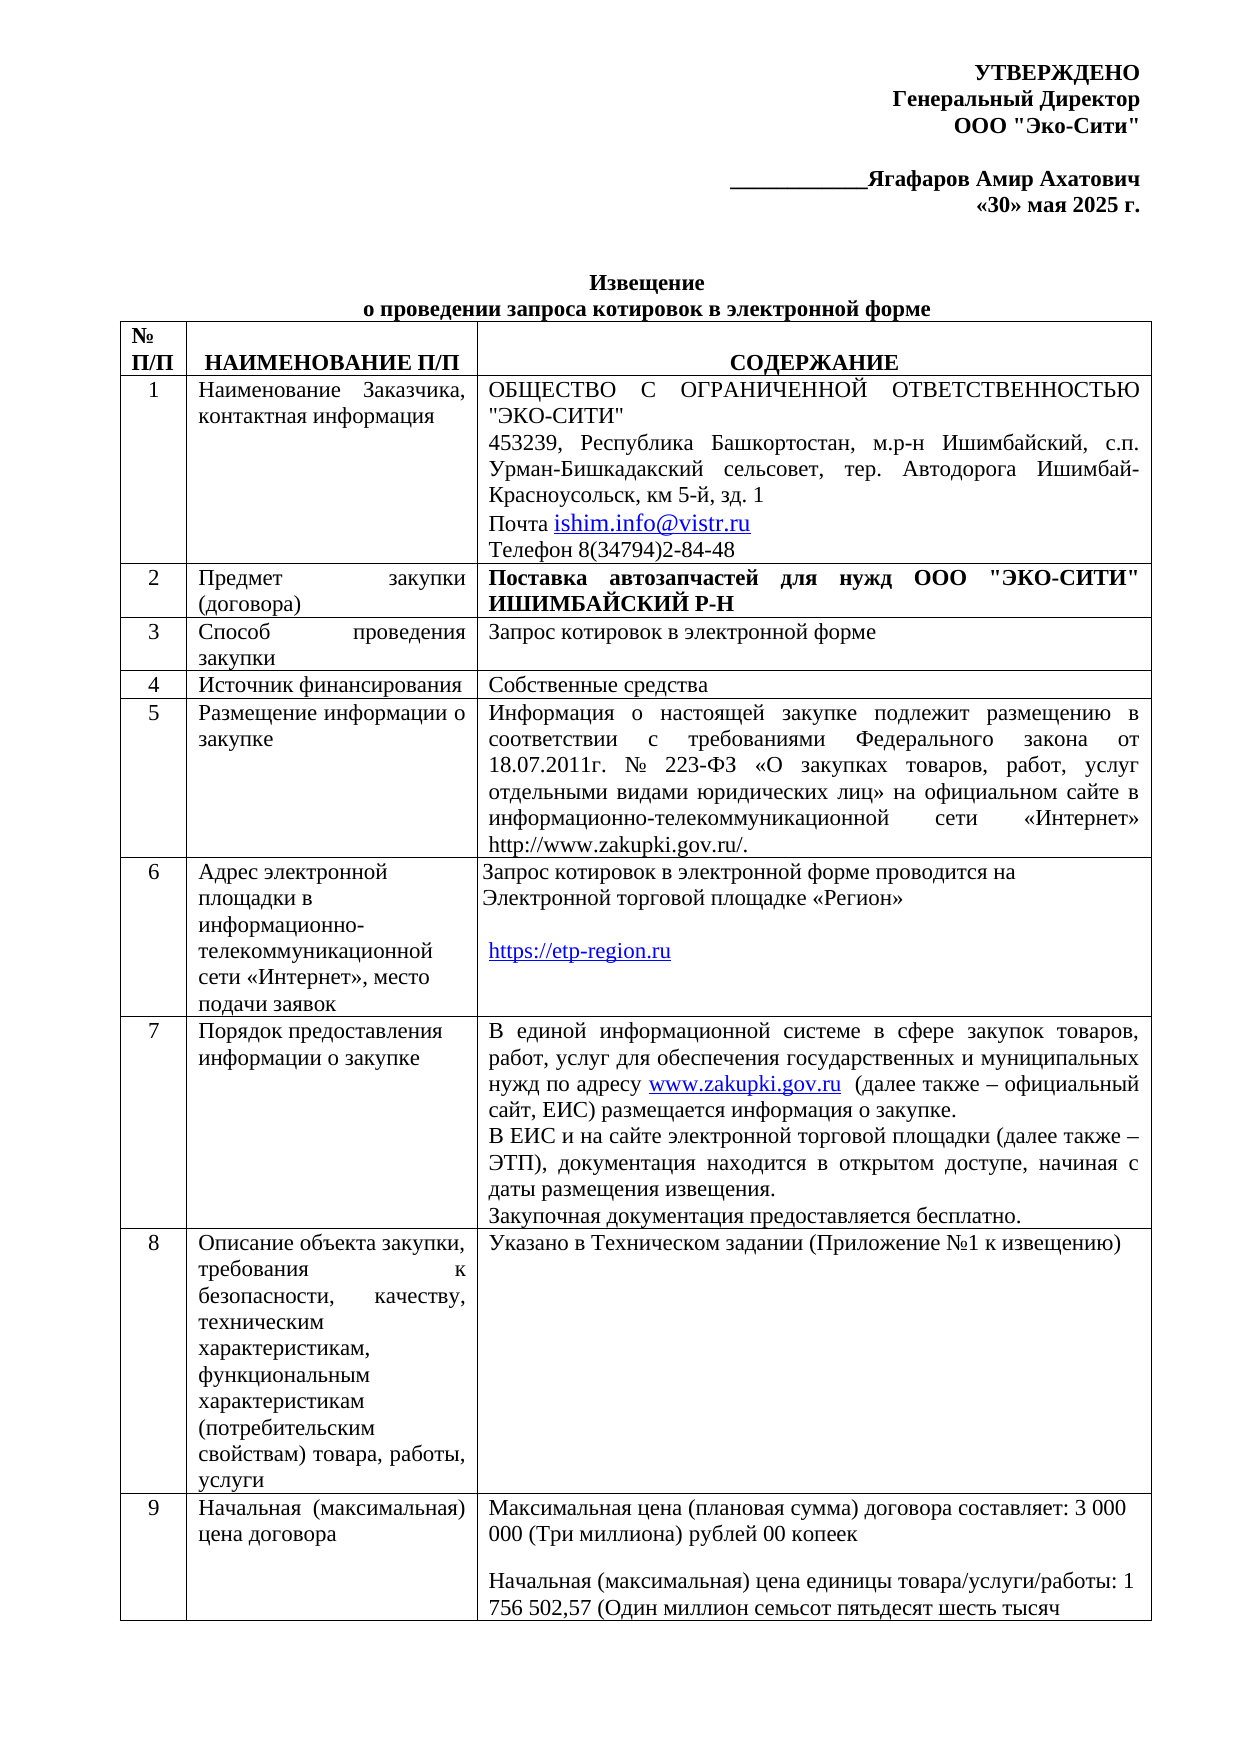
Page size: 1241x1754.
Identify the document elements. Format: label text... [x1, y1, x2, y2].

table_header № П/П [121, 322, 186, 375]
table_cell Указано в Техническом задании (Приложение №1 к извещению) [478, 1229, 1151, 1493]
text Извещение [131, 268, 1163, 295]
table_cell 5 [121, 699, 186, 857]
table_cell Запрос котировок в электронной форме проводится на Электронной торговой площадке «Регион» https://etp-region.ru [478, 858, 1151, 1016]
text о проведении запроса котировок в электронной форме [131, 295, 1163, 321]
table_cell 9 [121, 1494, 186, 1620]
table_cell 6 [121, 858, 186, 1016]
table_cell Способ проведения закупки [187, 618, 477, 670]
table_header [575, 59, 1163, 268]
table_cell Информация о настоящей закупке подлежит размещению в соответствии с требованиями Федерального закона от 18.07.2011г. № 223-ФЗ «О закупках товаров, работ, услуг отдельными видами юридических лиц» на официальном сайте в информационно-телекоммуникационной сети «Интернет» http://www.zakupki.gov.ru/. [478, 699, 1151, 857]
table_cell 7 [121, 1017, 186, 1228]
table_cell Размещение информации о закупке [187, 699, 477, 857]
table_header сОДЕРЖАНИЕ [478, 322, 1151, 375]
table_cell 8 [121, 1229, 186, 1493]
table_cell Порядок предоставления информации о закупке [187, 1017, 477, 1228]
table_cell ОБЩЕСТВО С ОГРАНИЧЕННОЙ ОТВЕТСТВЕННОСТЬЮ "ЭКО-СИТИ" 453239, Республика Башкортостан, м.р-н Ишимбайский, с.п. Урман-Бишкадакский сельсовет, тер. Автодорога Ишимбай-Красноусольск, км 5-й, зд. 1 Почта ishim.info@vistr.ru Телефон 8(34794)2-84-48 [478, 376, 1151, 563]
table_cell В единой информационной системе в сфере закупок товаров, работ, услуг для обеспечения государственных и муниципальных нужд по адресу www.zakupki.gov.ru (далее также – официальный сайт, ЕИС) размещается информация о закупке. В ЕИС и на сайте электронной торговой площадки (далее также – ЭТП), документация находится в открытом доступе, начиная с даты размещения извещения. Закупочная документация предоставляется бесплатно. [478, 1017, 1151, 1228]
table_cell Описание объекта закупки, требования к безопасности, качеству, техническим характеристикам, функциональным характеристикам (потребительским свойствам) товара, работы, услуги [187, 1229, 477, 1493]
table_cell Собственные средства [478, 671, 1151, 698]
table_cell Источник финансирования [187, 671, 477, 698]
table_cell Адрес электронной площадки в информационно-телекоммуникационной сети «Интернет», место подачи заявок [187, 858, 477, 1016]
table_cell 2 [121, 564, 186, 617]
table_cell Запрос котировок в электронной форме [478, 618, 1151, 670]
table_cell Наименование Заказчика, контактная информация [187, 376, 477, 563]
table_header нАИМЕНОВАНИЕ П/П [187, 322, 477, 375]
table_cell Предмет закупки (договора) [187, 564, 477, 617]
table_cell Поставка автозапчастей для нужд ООО "ЭКО-СИТИ" ИШИМБАЙСКИЙ Р-Н [478, 564, 1151, 617]
table_cell 1 [121, 376, 186, 563]
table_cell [187, 1494, 477, 1620]
table_cell 3 [121, 618, 186, 670]
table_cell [478, 1494, 1151, 1620]
table_cell 4 [121, 671, 186, 698]
